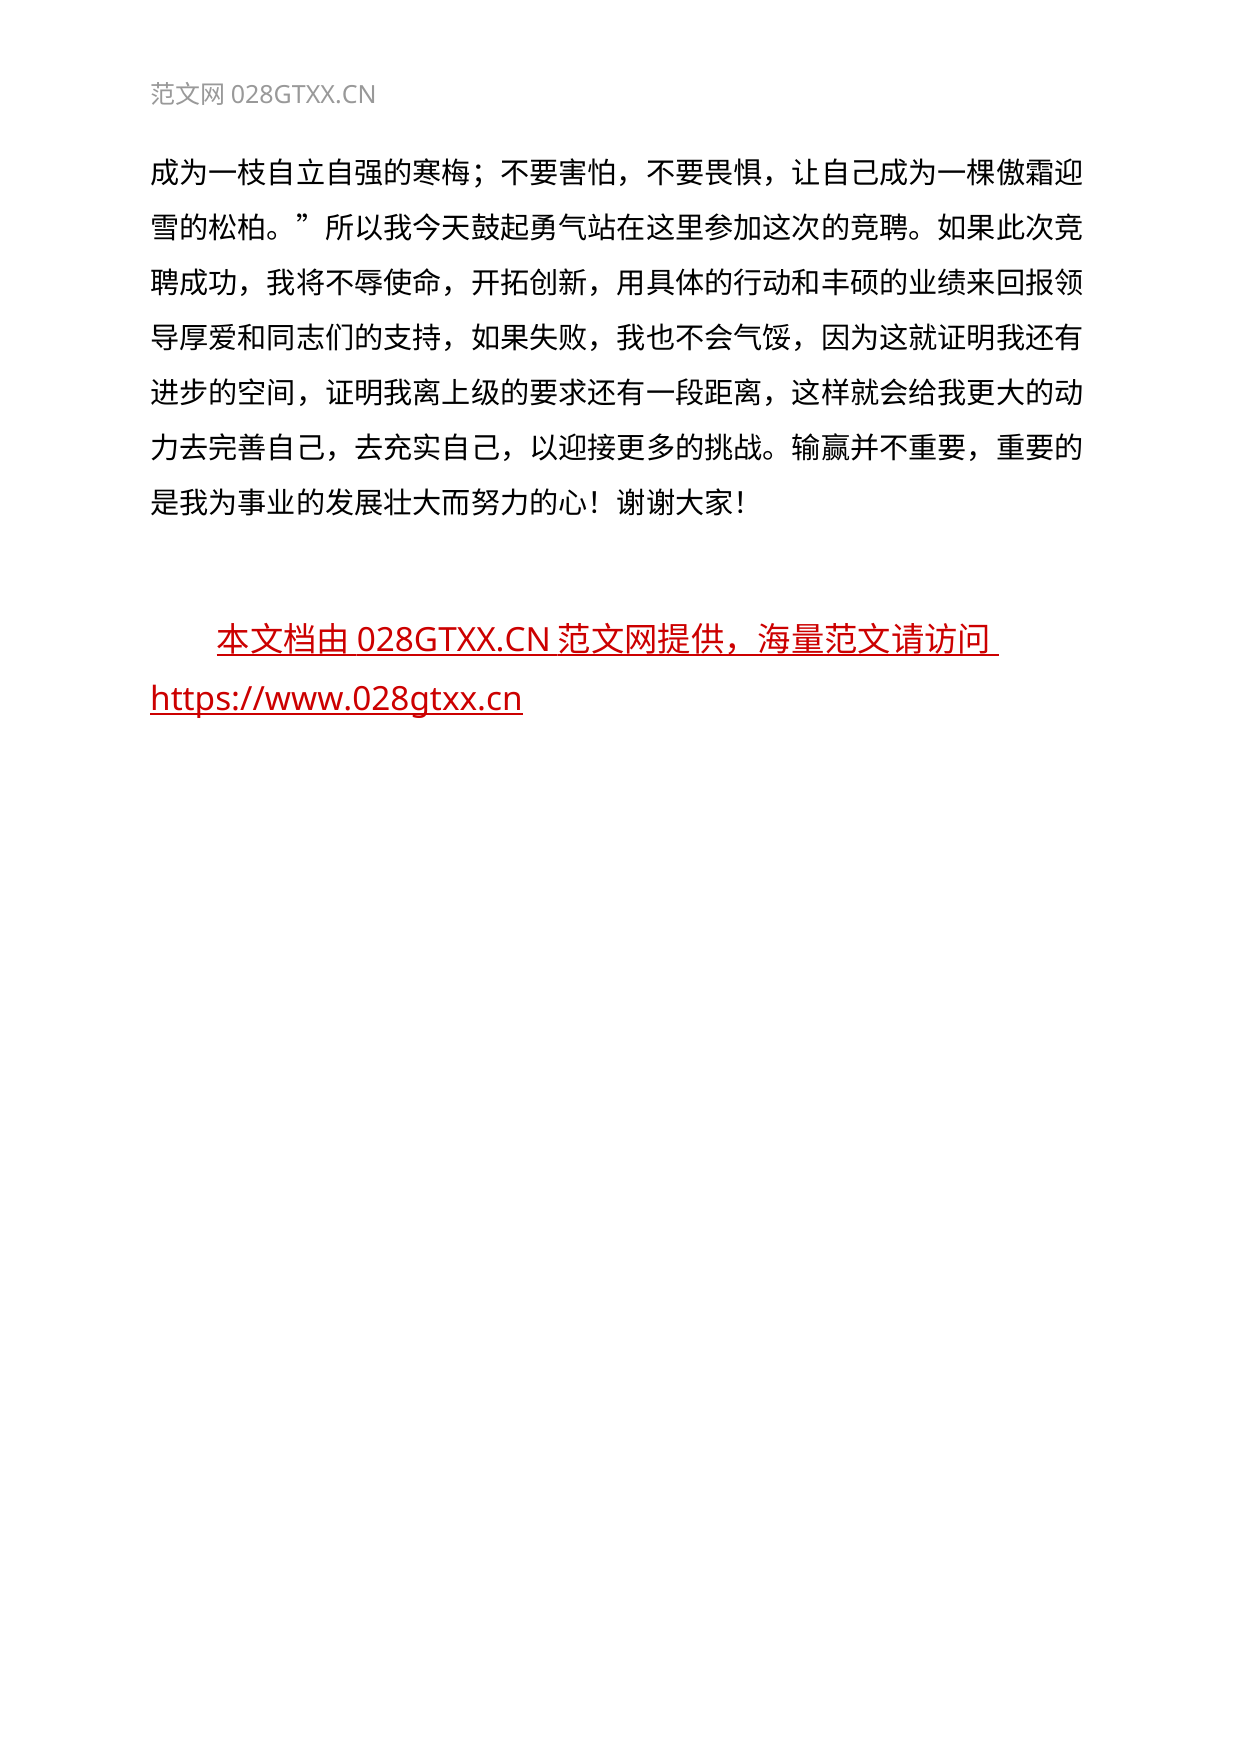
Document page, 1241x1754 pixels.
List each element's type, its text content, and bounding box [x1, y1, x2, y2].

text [150, 150, 1090, 522]
text 本文档由028GTXX.CN范文网提供，海量范文请访问 https://www.028gtxx.cn [150, 612, 1090, 720]
